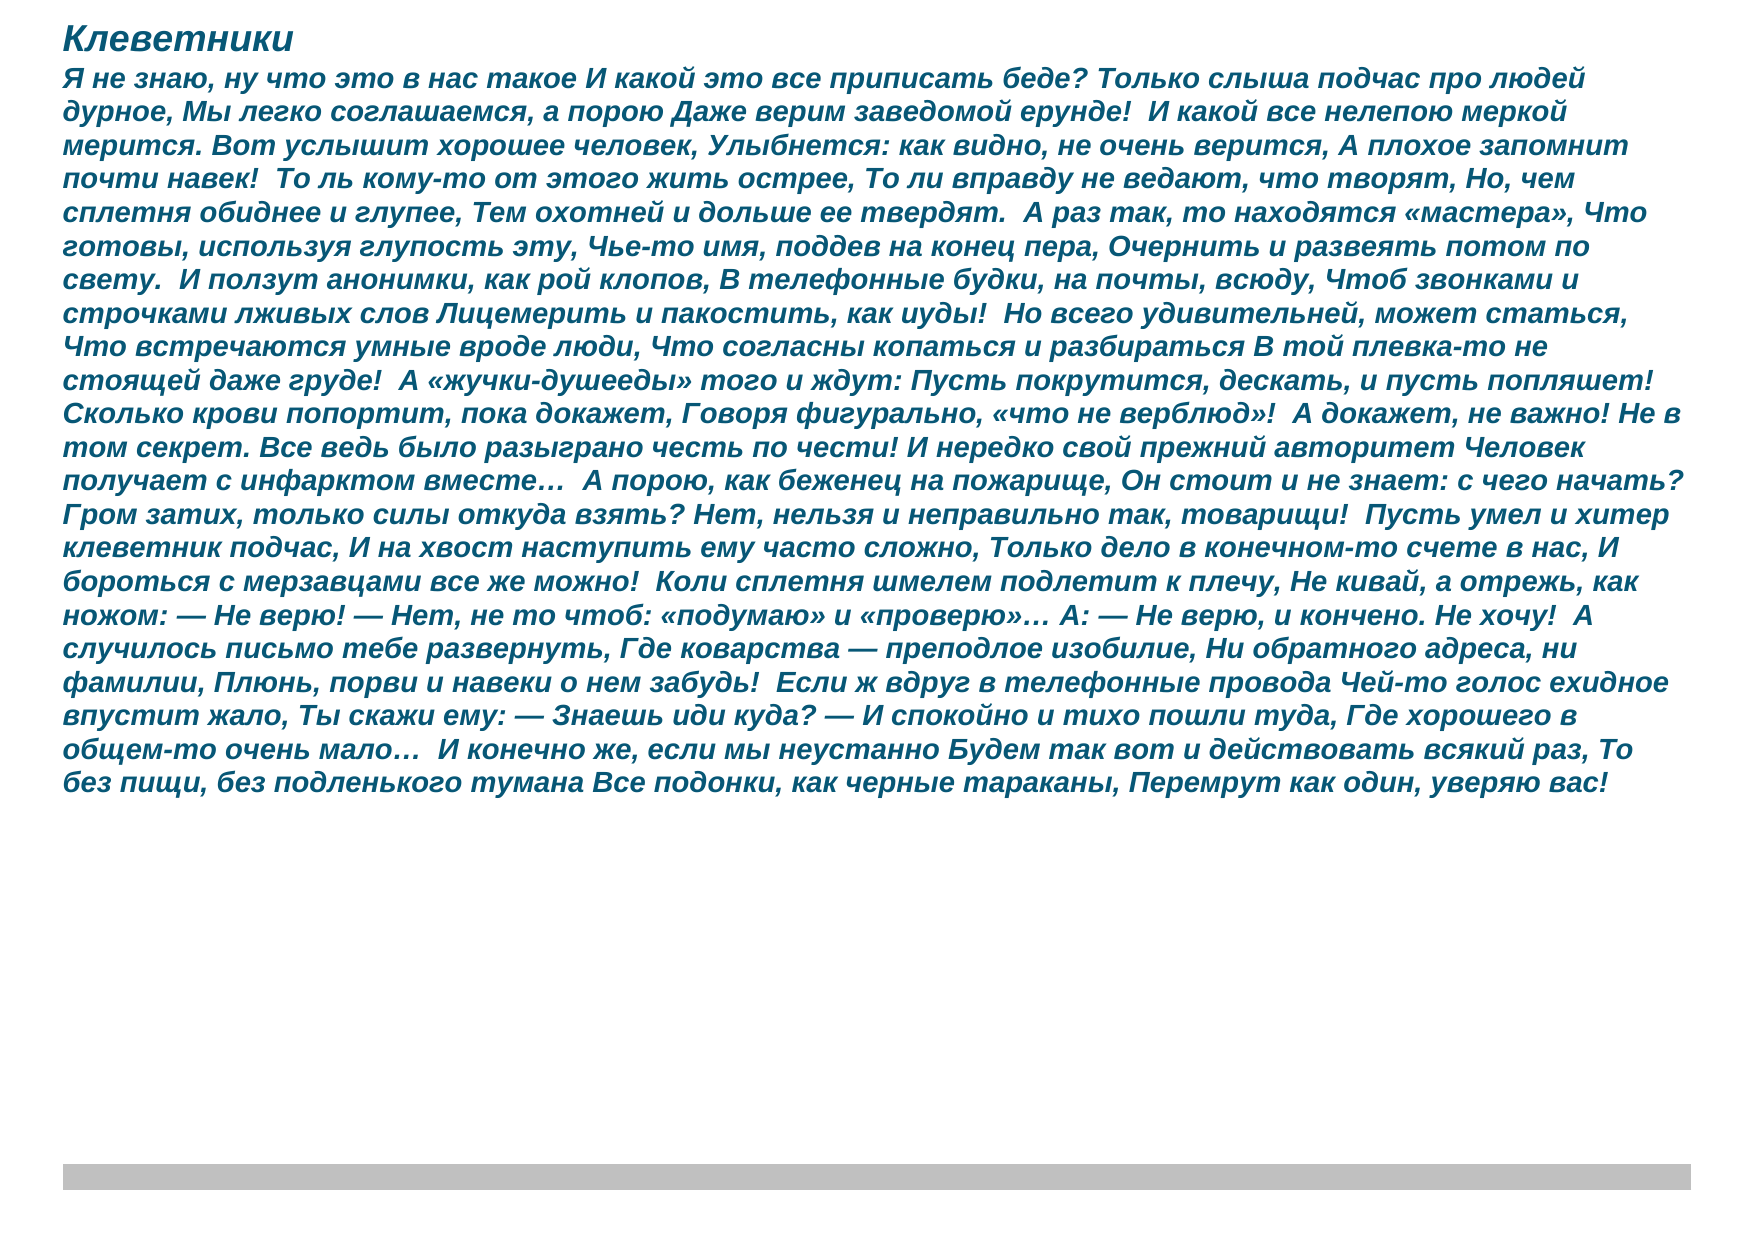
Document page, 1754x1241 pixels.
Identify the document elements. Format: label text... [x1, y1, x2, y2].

subtitle Клеветники [62, 17, 1691, 60]
text Я не знаю, ну что это в нас такое [62, 61, 1691, 799]
